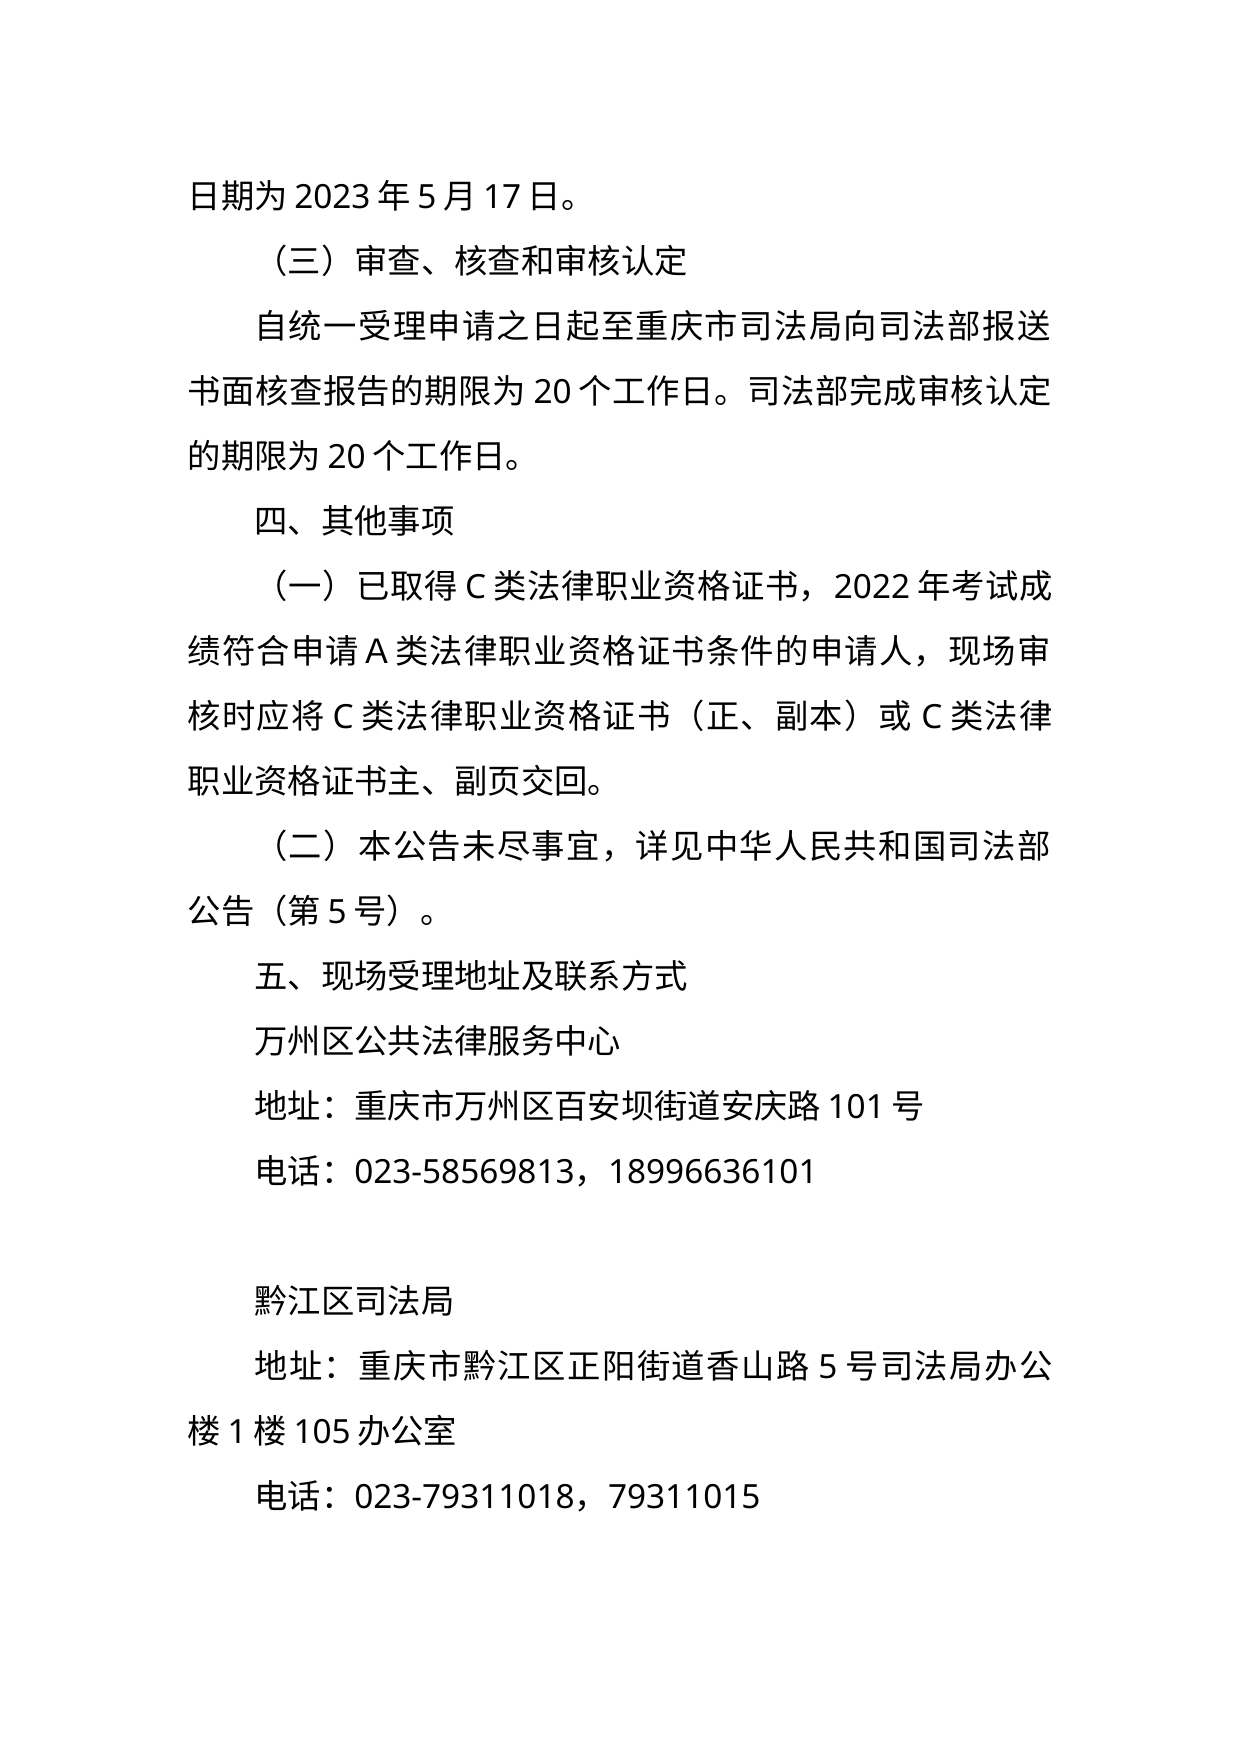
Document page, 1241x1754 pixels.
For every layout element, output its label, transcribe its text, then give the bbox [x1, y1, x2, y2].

text 电话：023-79311018，79311015 [187, 1462, 1053, 1527]
text 黔江区司法局 [187, 1267, 1053, 1332]
text 四、其他事项 [187, 487, 1053, 552]
text 地址：重庆市万州区百安坝街道安庆路101号 [187, 1072, 1053, 1137]
text （一）已取得C类法律职业资格证书，2022年考试成绩符合申请Ａ类法律职业资格证书条件的申请人，现场审核时应将C类法律职业资格证书（正、副本）或C类法律职业资格证书主、副页交回。 [187, 552, 1053, 812]
text 自统一受理申请之日起至重庆市司法局向司法部报送书面核查报告的期限为20个工作日。司法部完成审核认定的期限为20个工作日。 [187, 292, 1053, 487]
text 电话：023-58569813，18996636101 [187, 1137, 1053, 1202]
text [187, 162, 1053, 227]
text 万州区公共法律服务中心 [187, 1007, 1053, 1072]
text （二）本公告未尽事宜，详见中华人民共和国司法部公告（第5号）。 [187, 812, 1053, 942]
text 五、现场受理地址及联系方式 [187, 942, 1053, 1007]
text （三）审查、核查和审核认定 [187, 227, 1053, 292]
text 地址：重庆市黔江区正阳街道香山路5号司法局办公楼1楼105办公室 [187, 1332, 1053, 1462]
